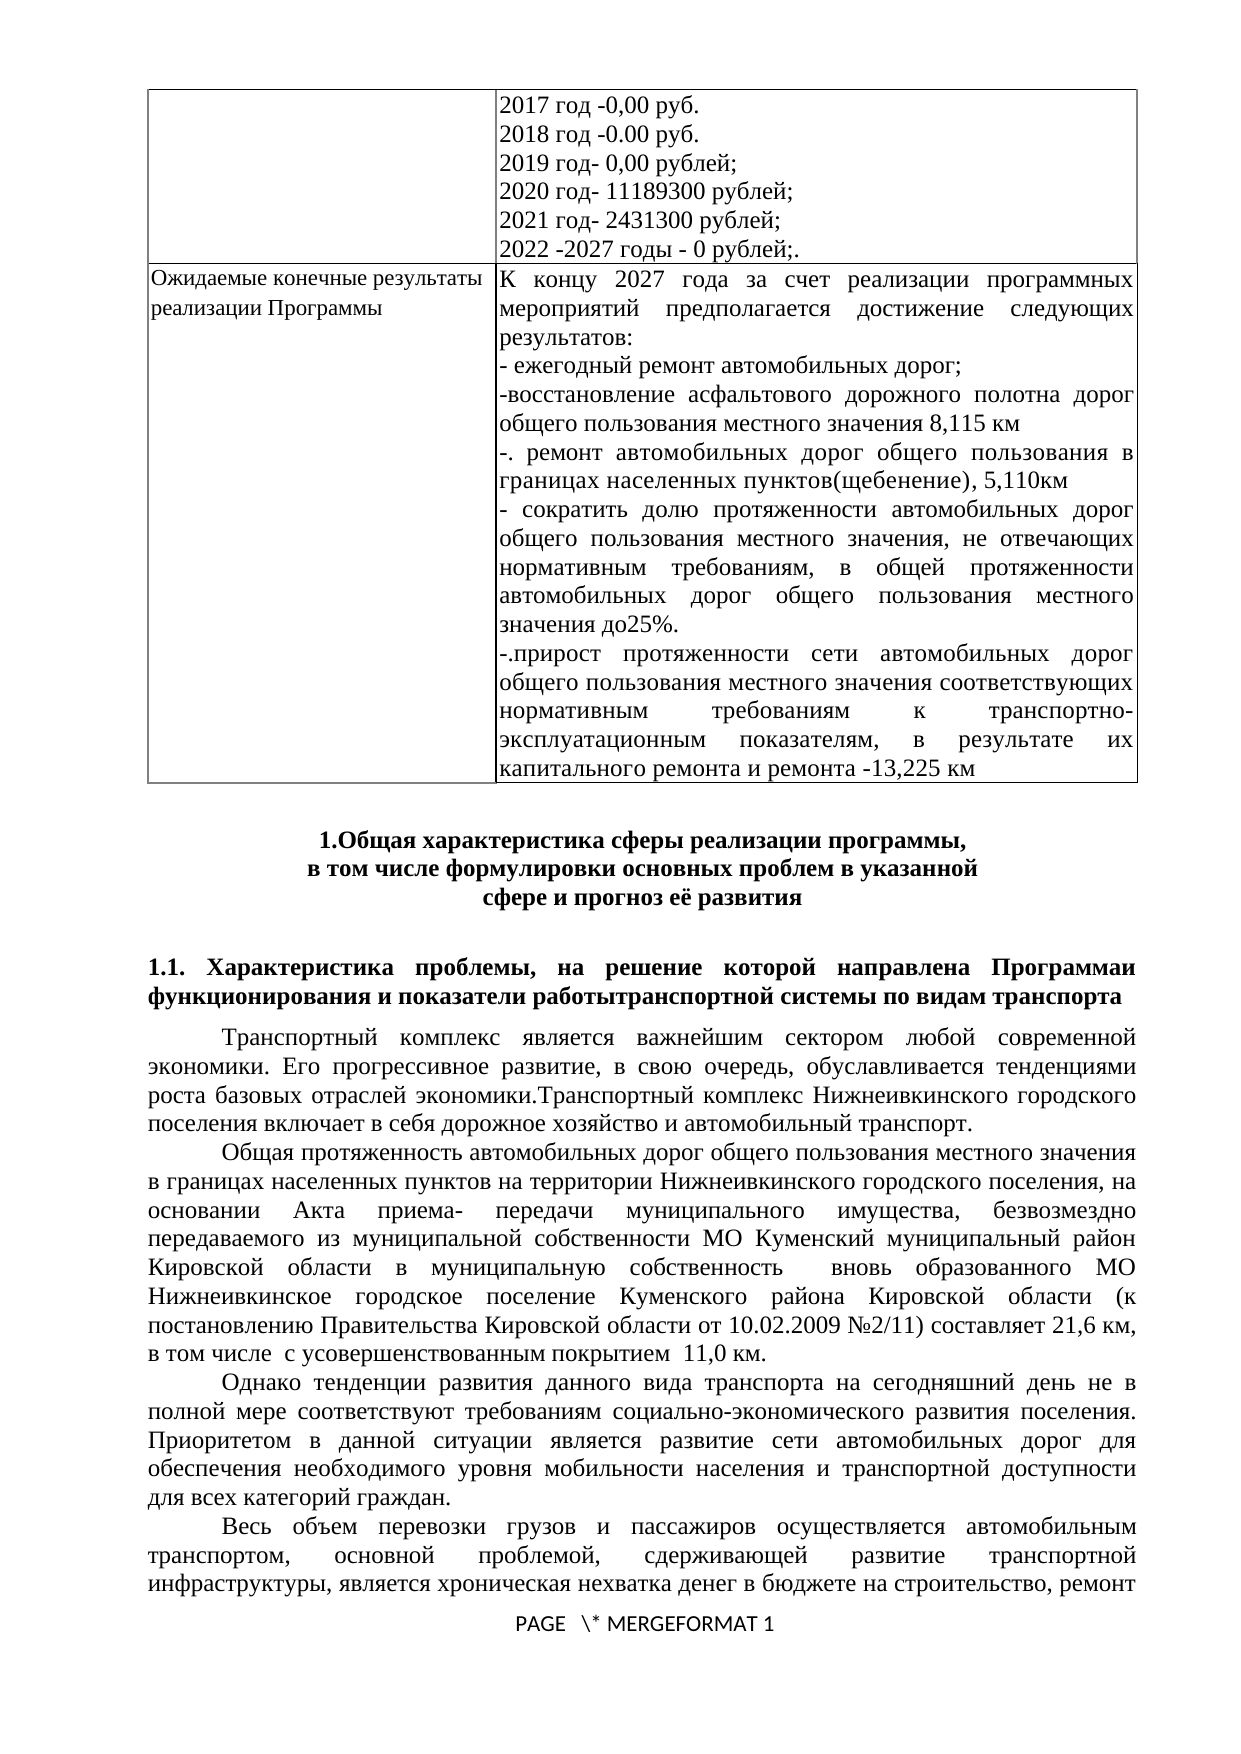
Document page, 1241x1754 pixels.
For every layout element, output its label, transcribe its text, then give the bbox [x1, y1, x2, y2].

text 1.1. Характеристика проблемы, на решение которой направлена Программаи функционирования и показатели работытранспортной системы по видам транспорта [148, 952, 1137, 1010]
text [148, 1511, 1137, 1597]
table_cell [149, 90, 495, 263]
text в том числе формулировки основных проблем в указанной [148, 853, 1137, 882]
text сфере и прогноз её развития [148, 882, 1137, 911]
text Общая протяженность автомобильных дорог общего пользования местного значения в границах населенных пунктов на территории Нижнеивкинского городского поселения, на основании Акта приема- передачи муниципального имущества, безвозмездно передаваемого из муниципальной собственности МО Куменский муниципальный район Кировской области в муниципальную собственность вновь образованного МО Нижнеивкинское городское поселение Куменского района Кировской области (к постановлению Правительства Кировской области от 10.02.2009 №2/11) составляет 21,6 км, в том числе с усовершенствованным покрытием 11,0 км. [148, 1137, 1137, 1367]
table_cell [497, 90, 1136, 263]
table_cell К концу 2027 года за счет реализации программных мероприятий предполагается достижение следующих результатов: - ежегодный ремонт автомобильных дорог; -восстановление асфальтового дорожного полотна дорог общего пользования местного значения 8,115 км -. ремонт автомобильных дорог общего пользования в границах населенных пунктов(щебенение), 5,110км - сократить долю протяженности автомобильных дорог общего пользования местного значения, не отвечающих нормативным требованиям, в общей протяженности автомобильных дорог общего пользования местного значения до25%. -.прирост протяженности сети автомобильных дорог общего пользования местного значения соответствующих нормативным требованиям к транспортно-эксплуатационным показателям, в результате их капитального ремонта и ремонта -13,225 км [497, 264, 1137, 782]
text 1.Общая характеристика сферы реализации программы, [148, 825, 1137, 853]
table_cell Ожидаемые конечные результаты реализации Программы [149, 264, 495, 782]
text Однако тенденции развития данного вида транспорта на сегодняшний день не в полной мере соответствуют требованиям социально-экономического развития поселения. Приоритетом в данной ситуации является развитие сети автомобильных дорог для обеспечения необходимого уровня мобильности населения и транспортной доступности для всех категорий граждан. [148, 1367, 1137, 1511]
text Транспортный комплекс является важнейшим сектором любой современной экономики. Его прогрессивное развитие, в свою очередь, обуславливается тенденциями роста базовых отраслей экономики.Транспортный комплекс Нижнеивкинского городского поселения включает в себя дорожное хозяйство и автомобильный транспорт. [148, 1022, 1137, 1137]
